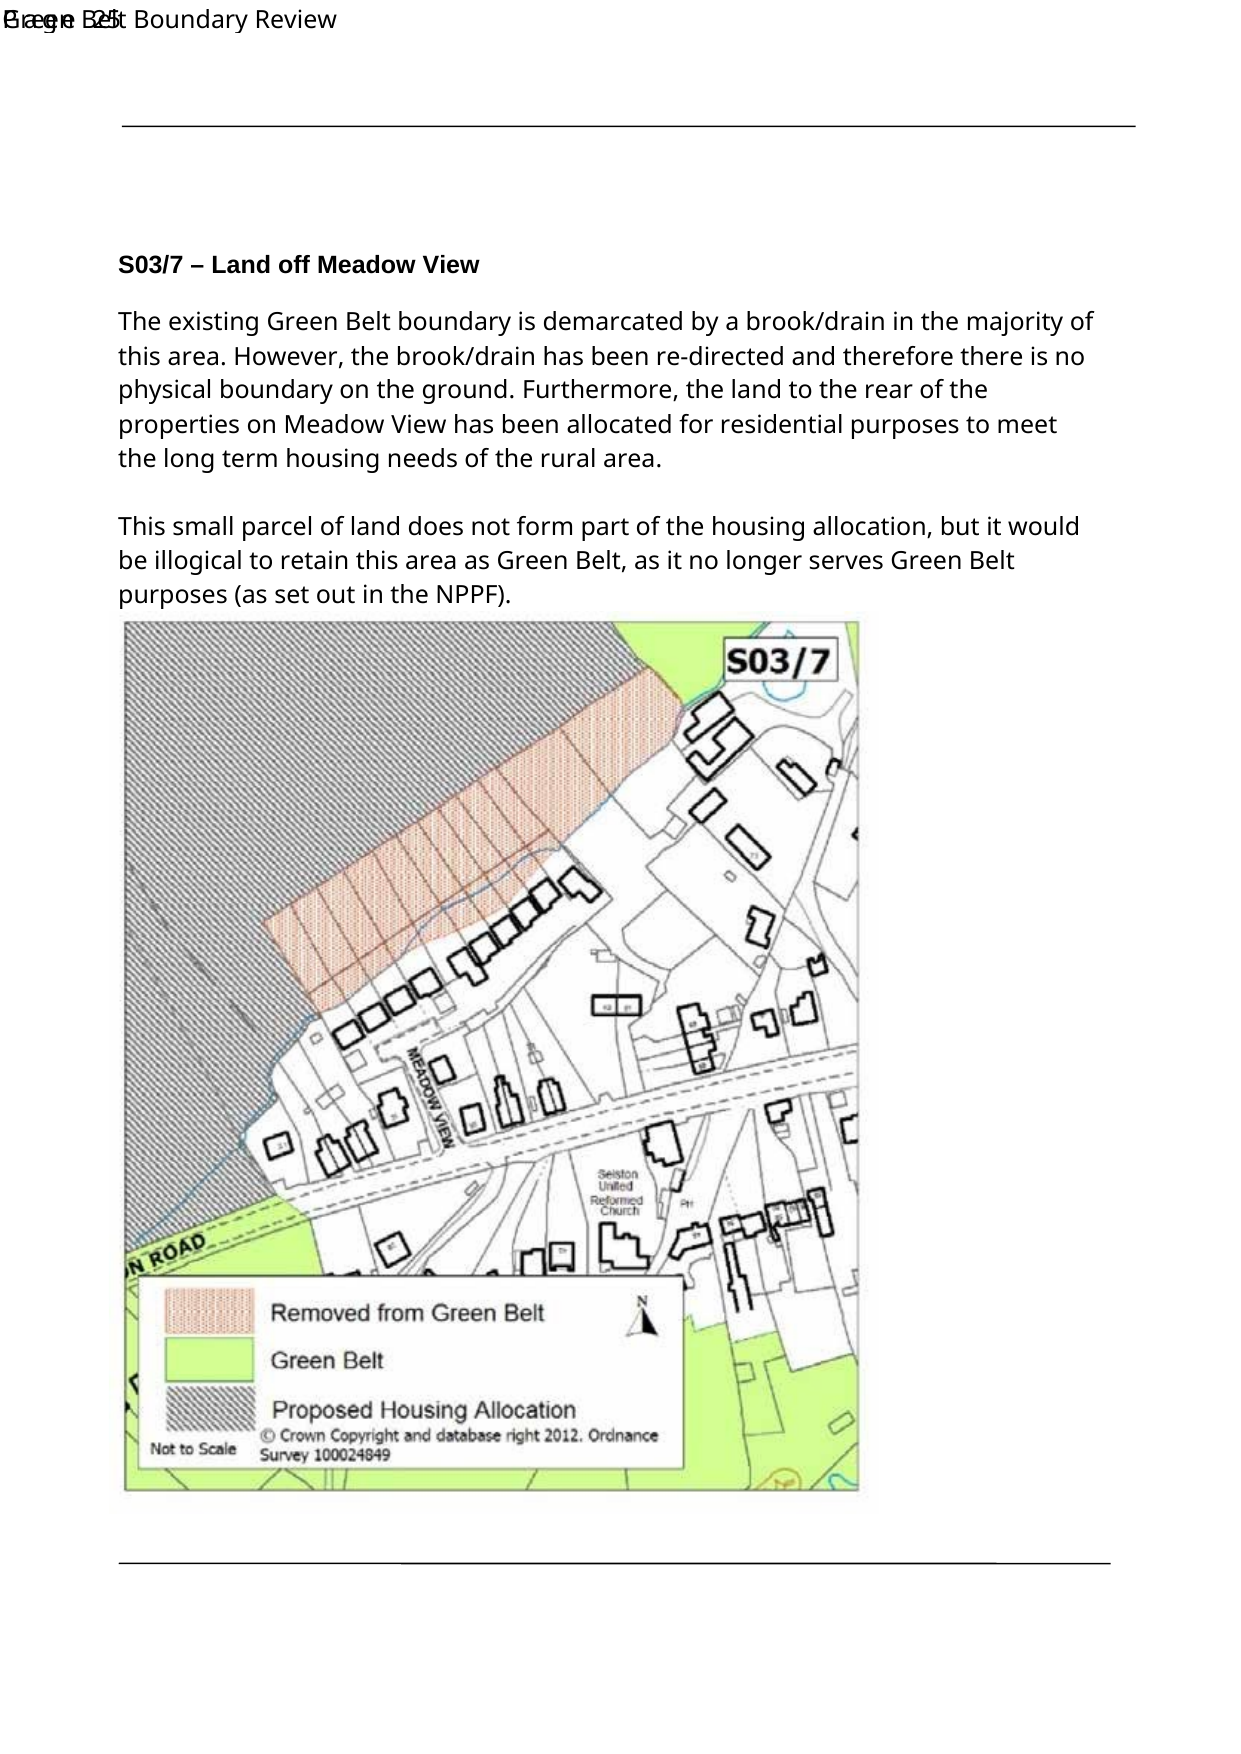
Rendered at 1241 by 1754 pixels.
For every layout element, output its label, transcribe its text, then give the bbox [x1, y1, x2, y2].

text This small parcel of land does not form part of the housing allocation, but it would be illogical to retain this area as Green Belt, as it no longer serves Green Belt purposes (as set out in the NPPF). [118, 508, 1091, 611]
subtitle S03/7 – Land off Meadow View [118, 250, 1144, 279]
picture [108, 611, 879, 1514]
text The existing Green Belt boundary is demarcated by a brook/drain in the majority of this area. However, the brook/drain has been re-directed and therefore there is no physical boundary on the ground. Furthermore, the land to the rear of the properties on Meadow View has been allocated for residential purposes to meet the long term housing needs of the rural area. [118, 304, 1098, 474]
